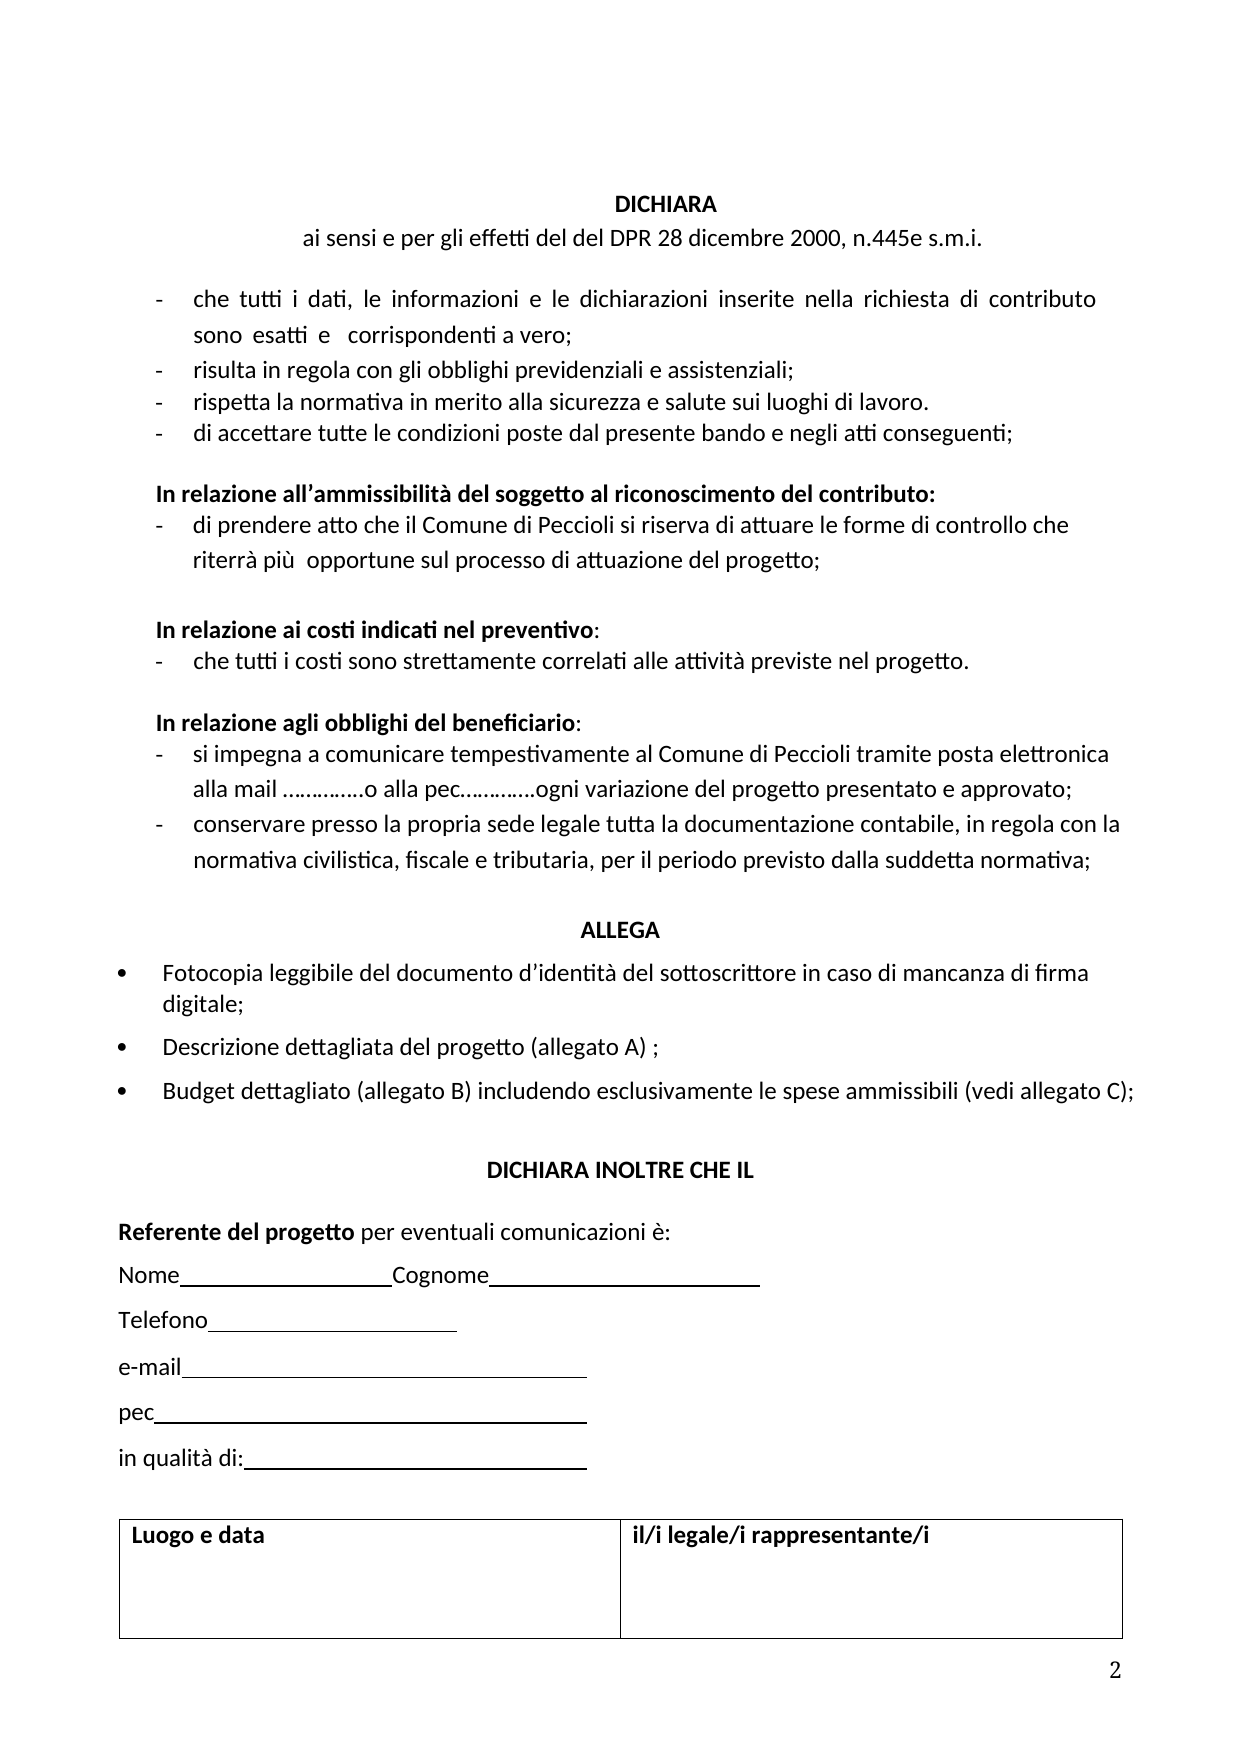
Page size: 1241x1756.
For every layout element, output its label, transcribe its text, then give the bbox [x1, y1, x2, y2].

list che tutti i dati, le informazioni e le dichiarazioni inserite nella richiesta di contributo sono esatti e corrispondenti a vero; [156, 283, 1122, 350]
subtitle In relazione ai costi indicati nel preventivo: [156, 615, 1144, 645]
subtitle DICHIARA INOLTRE CHE IL [176, 1154, 1064, 1185]
list si impegna a comunicare tempestivamente al Comune di Peccioli tramite posta elettronica alla mail …………..o alla pec………….ogni variazione del progetto presentato e approvato; [156, 737, 1122, 804]
subtitle DICHIARA [96, 188, 717, 219]
subtitle In relazione agli obblighi del beneficiario: [156, 707, 1144, 737]
text Referente del progetto per eventuali comunicazioni è: [118, 1216, 1144, 1246]
subtitle ALLEGA [176, 914, 1064, 944]
list di accettare tutte le condizioni poste dal presente bando e negli atti conseguenti; [155, 417, 1144, 448]
text ai sensi e per gli effetti del del DPR 28 dicembre 2000, n.445e s.m.i. [176, 222, 1109, 253]
list risulta in regola con gli obblighi previdenziali e assistenziali; [155, 354, 1144, 385]
list Fotocopia leggibile del documento d’identità del sottoscrittore in caso di mancanza di firma digitale; [118, 957, 1144, 1018]
list di prendere atto che il Comune di Peccioli si riserva di attuare le forme di controllo che riterrà più opportune sul processo di attuazione del progetto; [156, 509, 1122, 575]
table_header Luogo e data [120, 1520, 620, 1637]
text e-mail pec in qualità di: [118, 1351, 588, 1473]
list che tutti i costi sono strettamente correlati alle attività previste nel progetto. [155, 645, 1144, 676]
list Budget dettagliato (allegato B) includendo esclusivamente le spese ammissibili (vedi allegato C); [118, 1075, 1144, 1105]
table_header il/i legale/i rappresentante/i [621, 1520, 1122, 1637]
list conservare presso la propria sede legale tutta la documentazione contabile, in regola con la normativa civilistica, fiscale e tributaria, per il periodo previsto dalla suddetta normativa; [156, 808, 1122, 874]
list Descrizione dettagliata del progetto (allegato A) ; [118, 1031, 1144, 1062]
subtitle In relazione all’ammissibilità del soggetto al riconoscimento del contributo: [156, 478, 1144, 509]
list rispetta la normativa in merito alla sicurezza e salute sui luoghi di lavoro. [155, 385, 1144, 417]
text Nome Cognome Telefono [118, 1259, 761, 1335]
